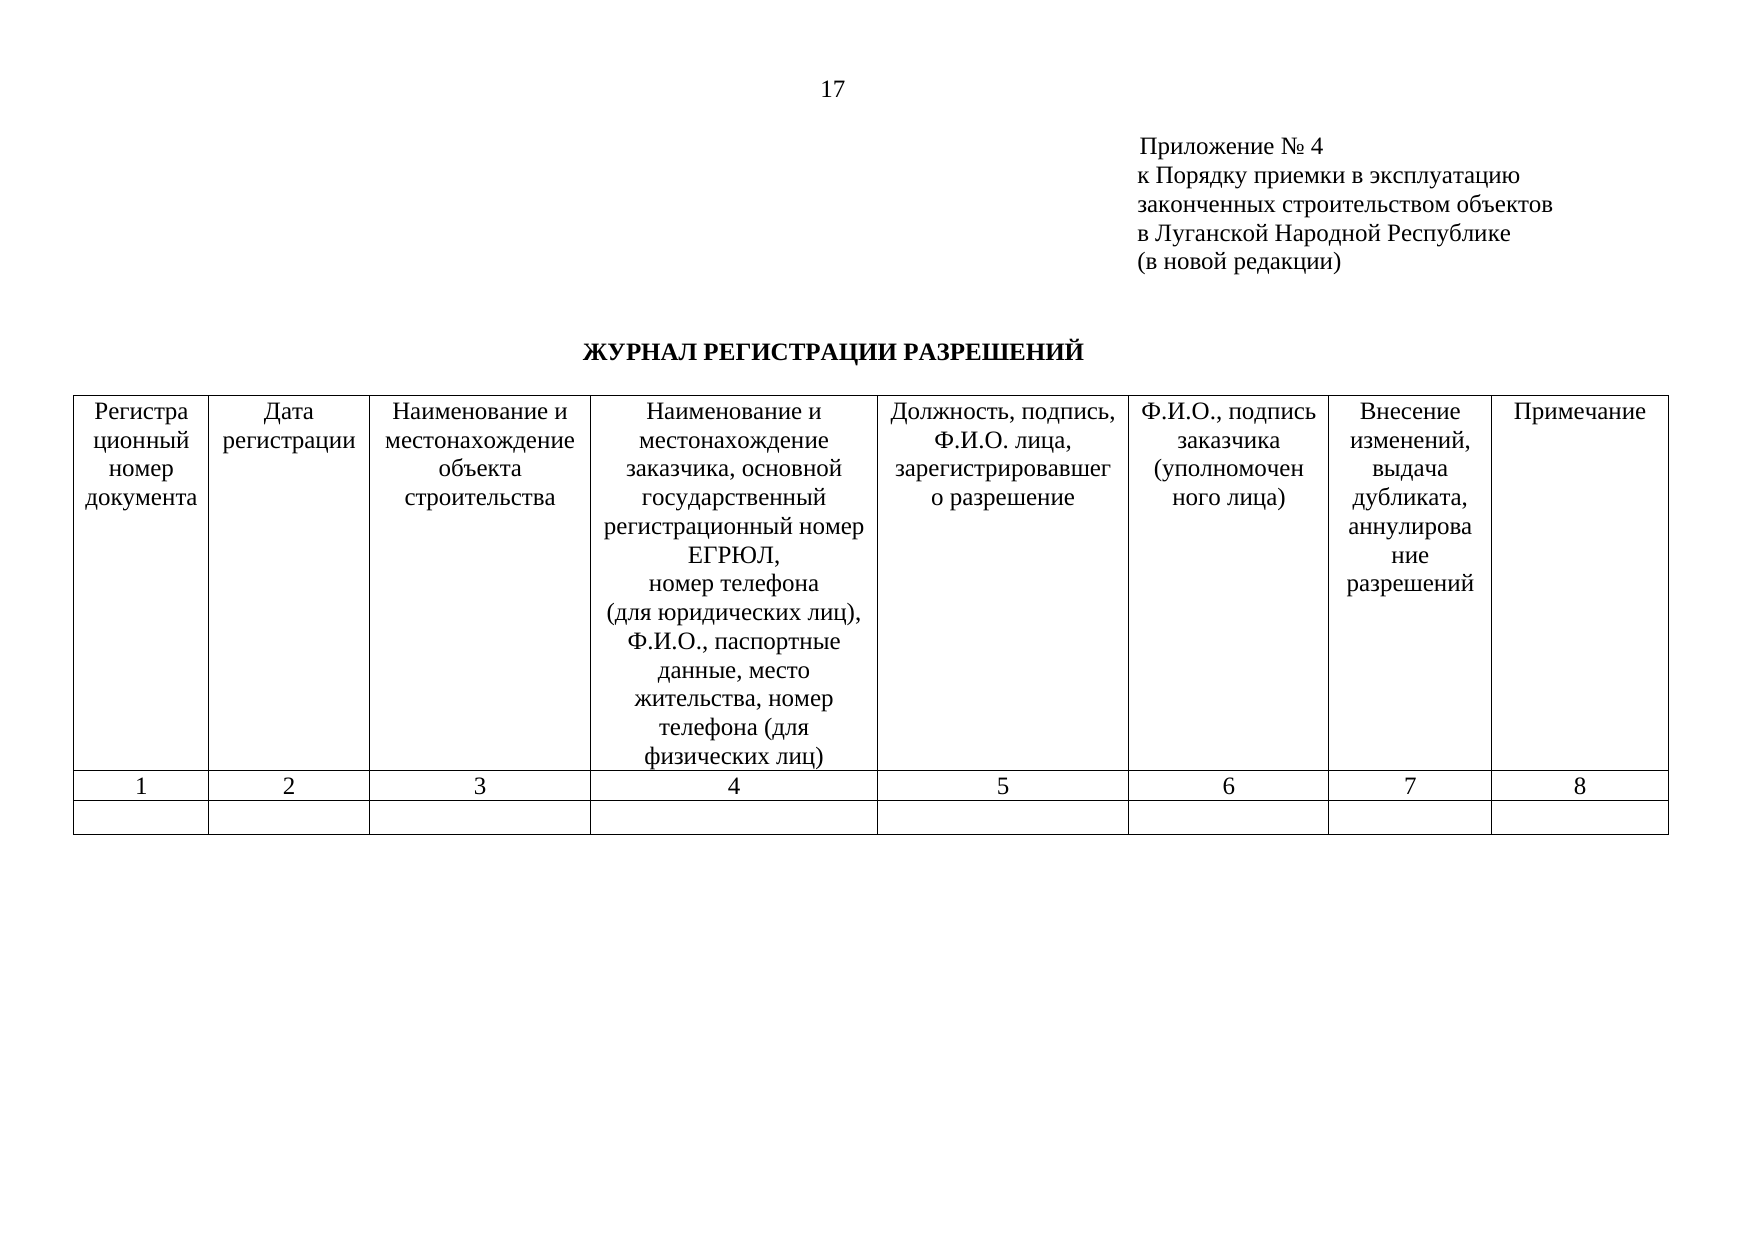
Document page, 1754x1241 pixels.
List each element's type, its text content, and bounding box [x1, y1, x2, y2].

table_cell [370, 801, 590, 834]
text в Луганской Народной Республике [575, 218, 1606, 246]
text (в новой редакции) [575, 246, 1606, 275]
table_cell 2 [209, 771, 369, 799]
table_cell [878, 801, 1128, 834]
table_cell 3 [370, 771, 590, 799]
text ЖУРНАЛ РЕГИСТРАЦИИ РАЗРЕШЕНИЙ [59, 337, 1606, 366]
table_header Внесение изменений, выдача дубликата, аннулирова ние разрешений [1329, 396, 1491, 770]
table_cell 7 [1329, 771, 1491, 799]
table_header Должность, подпись, Ф.И.О. лица, зарегистрировавшего разрешение [878, 396, 1128, 770]
table_header Регистра ционный номер документа [74, 396, 208, 770]
table_cell [1129, 801, 1328, 834]
table_cell [209, 801, 369, 834]
table_cell [74, 801, 208, 834]
table_cell [1492, 801, 1668, 834]
table_cell 8 [1492, 771, 1668, 799]
table_header Примечание [1492, 396, 1668, 770]
table_cell 6 [1129, 771, 1328, 799]
table_cell [591, 801, 877, 834]
table_cell 4 [591, 771, 877, 799]
table_cell 1 [74, 771, 208, 799]
table_cell [1329, 801, 1491, 834]
table_cell 5 [878, 771, 1128, 799]
table_header Наименование и местонахождение объекта строительства [370, 396, 590, 770]
table_header Наименование и местонахождение заказчика, основной государственный регистрационный номер ЕГРЮЛ, номер телефона (для юридических лиц), Ф.И.О., паспортные данные, место жительства, номер телефона (для физических лиц) [591, 396, 877, 770]
table_header Ф.И.О., подпись заказчика (уполномочен ного лица) [1129, 396, 1328, 770]
table_header Дата регистрации [209, 396, 369, 770]
text Приложение № 4 [59, 131, 1606, 160]
text законченных строительством объектов [575, 189, 1606, 218]
text к Порядку приемки в эксплуатацию [575, 160, 1606, 189]
